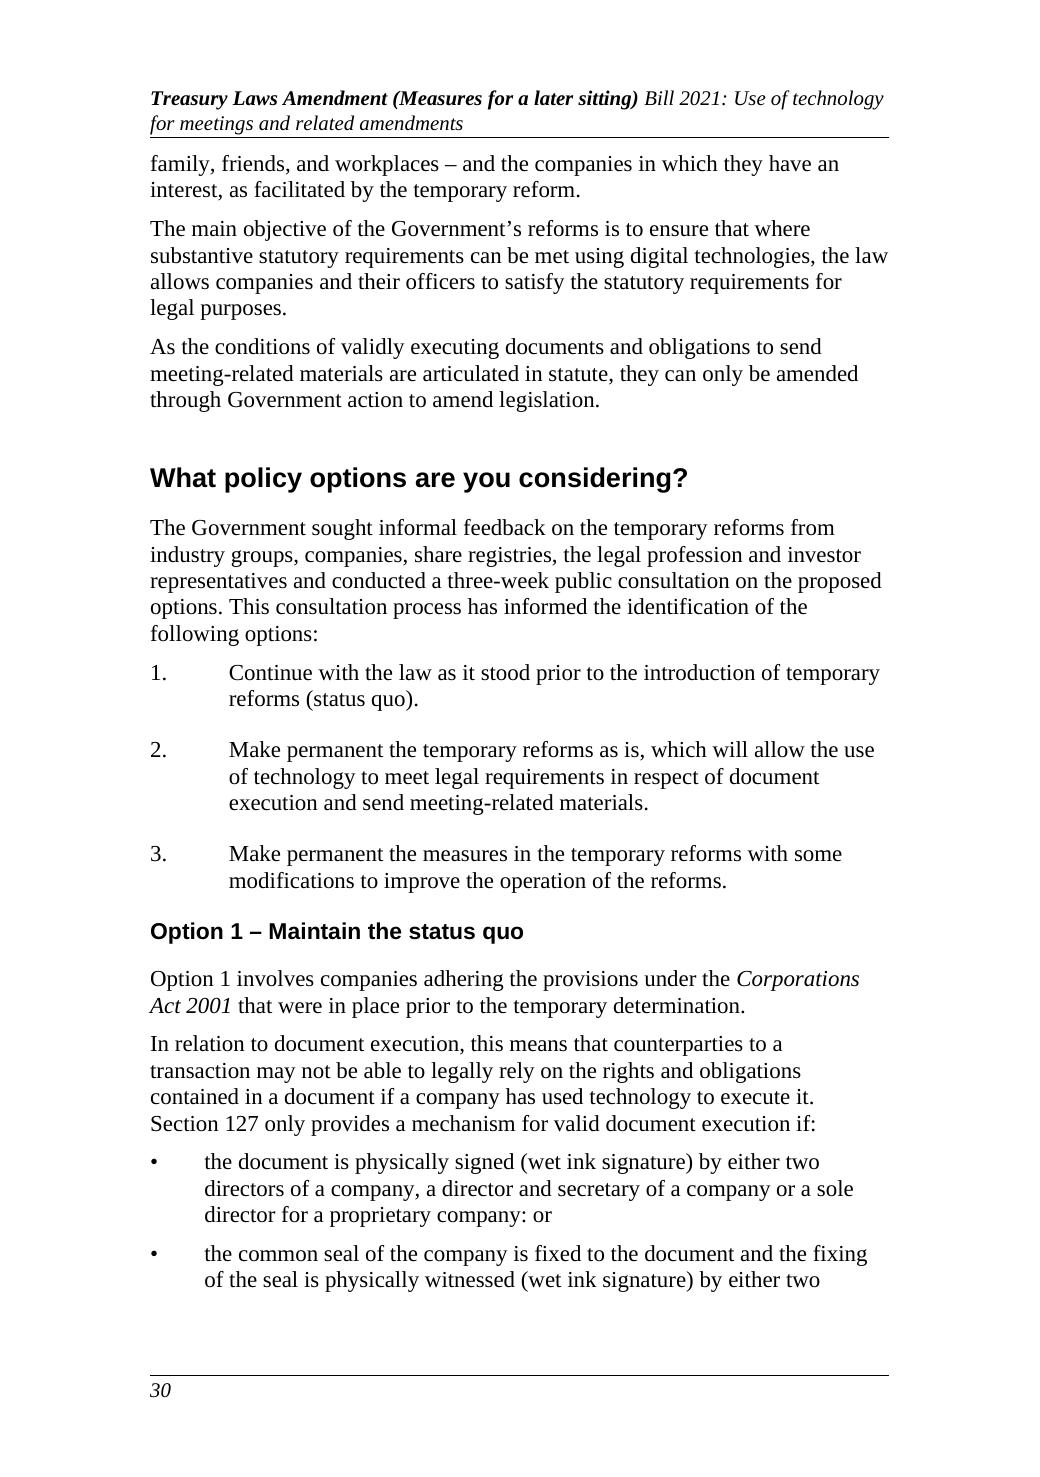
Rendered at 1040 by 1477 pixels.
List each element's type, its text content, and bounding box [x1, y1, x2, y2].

list Make permanent the measures in the temporary reforms with some modifications to improve the operation of the reforms. [150, 840, 889, 893]
text As the conditions of validly executing documents and obligations to send meeting-related materials are articulated in statute, they can only be amended through Government action to amend legislation. [150, 333, 889, 412]
subtitle Option 1 – Maintain the status quo [150, 918, 889, 944]
list Make permanent the temporary reforms as is, which will allow the use of technology to meet legal requirements in respect of document execution and send meeting-related materials. [150, 736, 889, 815]
list Continue with the law as it stood prior to the introduction of temporary reforms (status quo). [150, 659, 889, 711]
list the document is physically signed (wet ink signature) by either two directors of a company, a director and secretary of a company or a sole director for a proprietary company: or [150, 1148, 889, 1227]
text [150, 150, 889, 203]
text In relation to document execution, this means that counterparties to a transaction may not be able to legally rely on the rights and obligations contained in a document if a company has used technology to execute it. Section 127 only provides a mechanism for valid document execution if: [150, 1031, 889, 1136]
text The main objective of the Government’s reforms is to ensure that where substantive statutory requirements can be met using digital technologies, the law allows companies and their officers to satisfy the statutory requirements for legal purposes. [150, 215, 889, 321]
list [150, 1240, 889, 1293]
text The Government sought informal feedback on the temporary reforms from industry groups, companies, share registries, the legal profession and investor representatives and conducted a three-week public consultation on the proposed options. This consultation process has informed the identification of the following options: [150, 514, 889, 646]
text Option 1 involves companies adhering the provisions under the Corporations Act 2001 that were in place prior to the temporary determination. [150, 965, 889, 1018]
subtitle What policy options are you considering? [150, 462, 889, 493]
